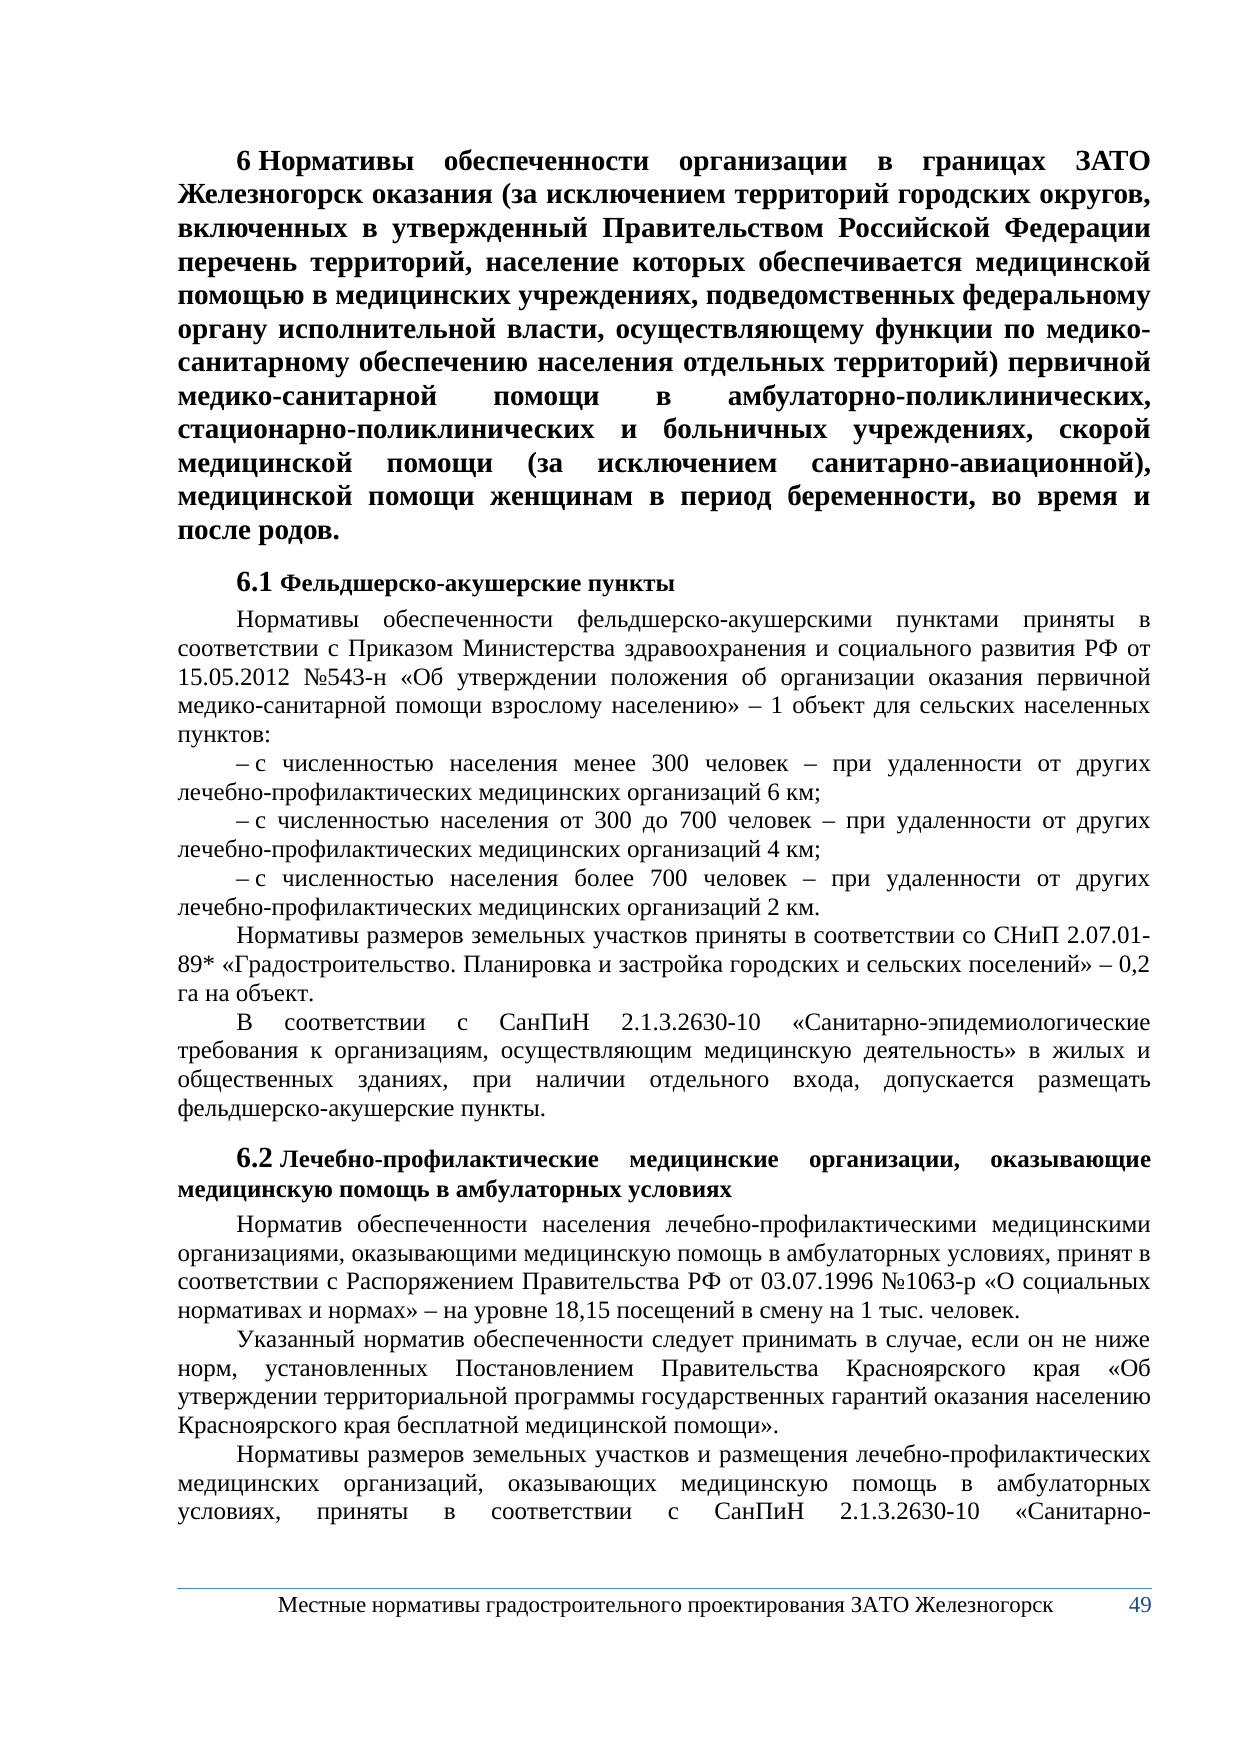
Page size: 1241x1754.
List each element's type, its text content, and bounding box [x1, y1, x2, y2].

list с численностью населения более 700 человек – при удаленности от других лечебно-профилактических медицинских организаций 2 км. [177, 863, 1152, 920]
text Указанный норматив обеспеченности следует принимать в случае, если он не ниже норм, установленных Постановлением Правительства Красноярского края «Об утверждении территориальной программы государственных гарантий оказания населению Красноярского края бесплатной медицинской помощи». [177, 1324, 1152, 1439]
subtitle Нормативы обеспеченности организации в границах ЗАТО Железногорск оказания (за исключением территорий городских округов, включенных в утвержденный Правительством Российской Федерации перечень территорий, население которых обеспечивается медицинской помощью в медицинских учреждениях, подведомственных федеральному органу исполнительной власти, осуществляющему функции по медико-санитарному обеспечению населения отдельных территорий) первичной медико-санитарной помощи в амбулаторно-поликлинических, стационарно-поликлинических и больничных учреждениях, скорой медицинской помощи (за исключением санитарно-авиационной), медицинской помощи женщинам в период беременности, во время и после родов. [177, 143, 1152, 546]
subtitle Лечебно-профилактические медицинские организации, оказывающие медицинскую помощь в амбулаторных условиях [177, 1140, 1152, 1203]
text Норматив обеспеченности населения лечебно-профилактическими медицинскими организациями, оказывающими медицинскую помощь в амбулаторных условиях, принят в соответствии с Распоряжением Правительства РФ от 03.07.1996 №1063-р «О социальных нормативах и нормах» – на уровне 18,15 посещений в смену на 1 тыс. человек. [177, 1209, 1152, 1324]
text Нормативы размеров земельных участков приняты в соответствии со СНиП 2.07.01-89* «Градостроительство. Планировка и застройка городских и сельских поселений» – 0,2 га на объект. [177, 920, 1152, 1007]
list с численностью населения от 300 до 700 человек – при удаленности от других лечебно-профилактических медицинских организаций 4 км; [177, 805, 1152, 863]
text Нормативы обеспеченности фельдшерско-акушерскими пунктами приняты в соответствии с Приказом Министерства здравоохранения и социального развития РФ от 15.05.2012 №543-н «Об утверждении положения об организации оказания первичной медико-санитарной помощи взрослому населению» – 1 объект для сельских населенных пунктов: [177, 604, 1152, 748]
subtitle Фельдшерско-акушерские пункты [177, 564, 1152, 598]
list с численностью населения менее 300 человек – при удаленности от других лечебно-профилактических медицинских организаций 6 км; [177, 748, 1152, 805]
text В соответствии с СанПиН 2.1.3.2630-10 «Санитарно-эпидемиологические требования к организациям, осуществляющим медицинскую деятельность» в жилых и общественных зданиях, при наличии отдельного входа, допускается размещать фельдшерско-акушерские пункты. [177, 1007, 1152, 1122]
